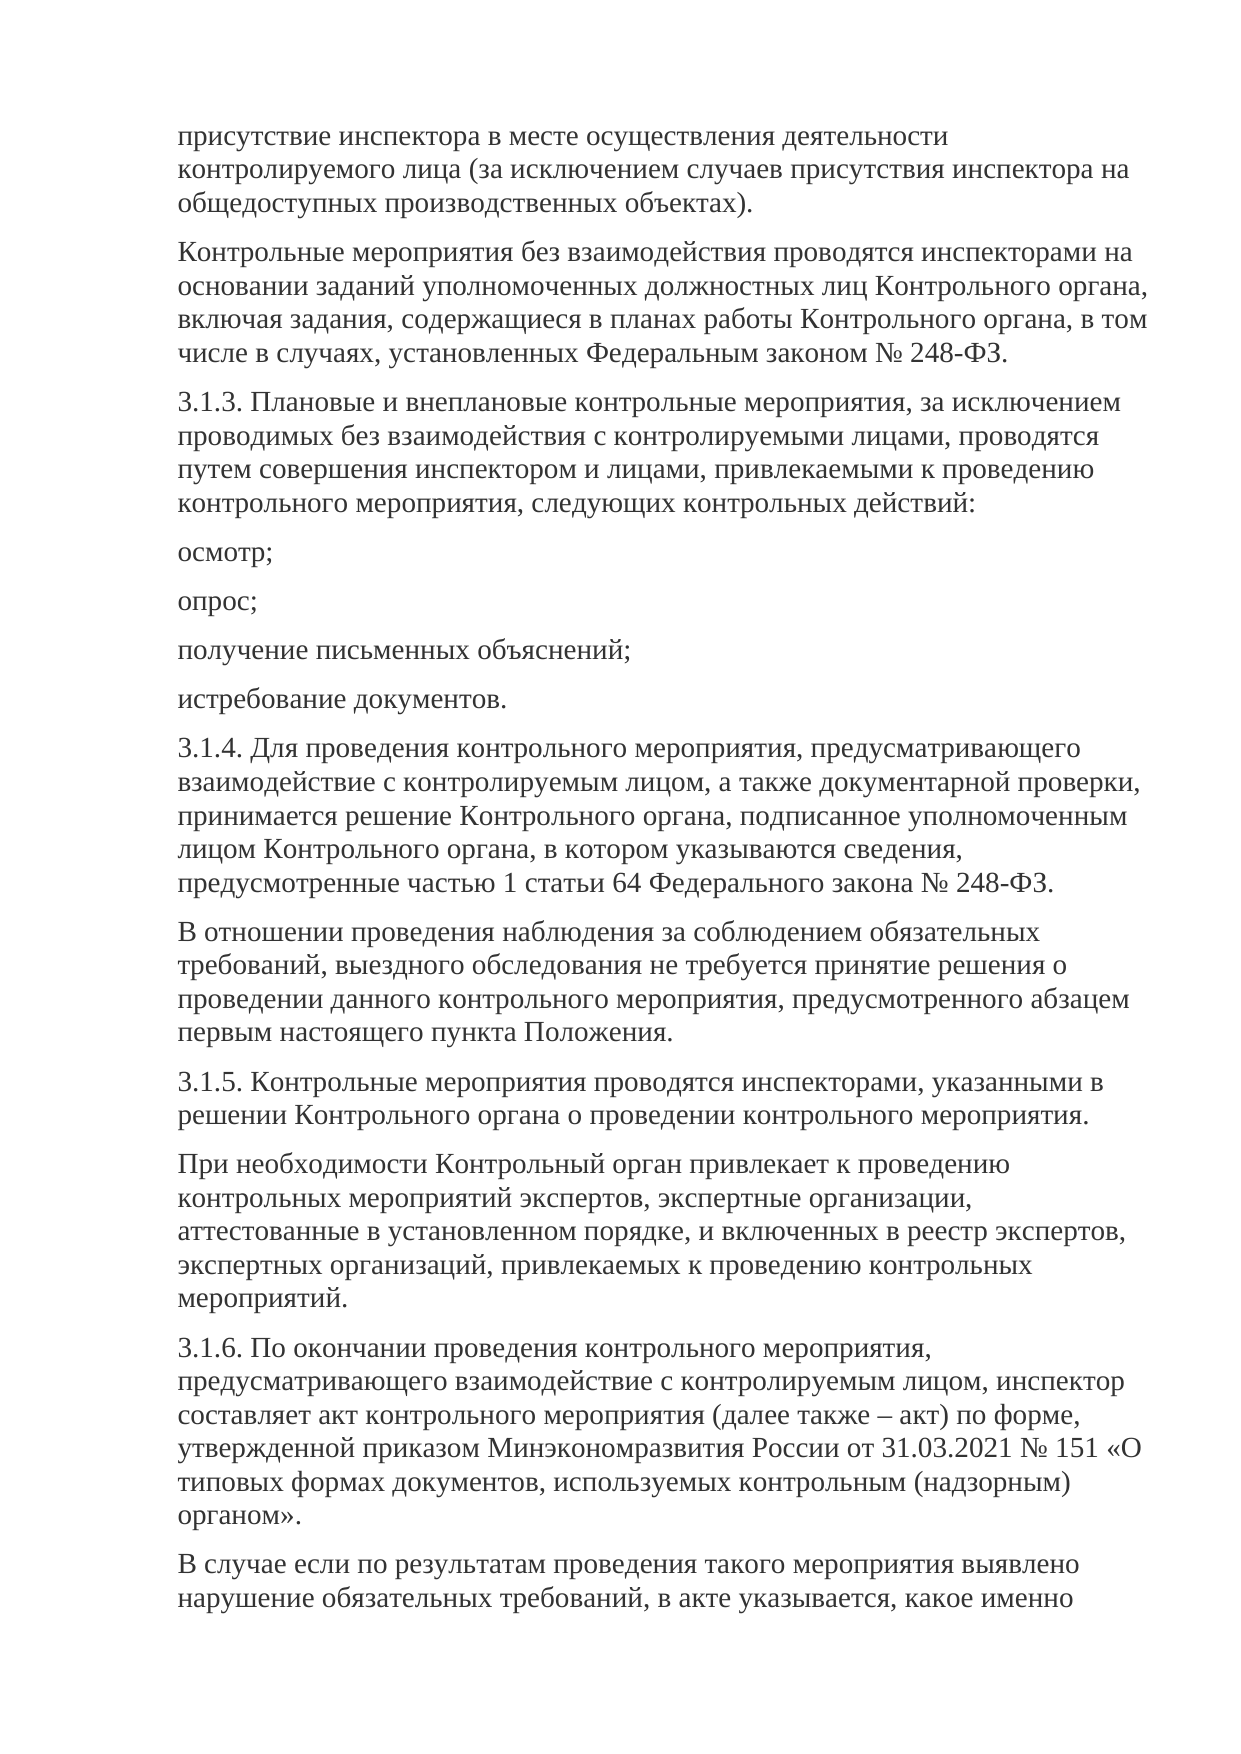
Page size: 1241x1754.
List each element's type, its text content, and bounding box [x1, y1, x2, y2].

text 3.1.3. Плановые и внеплановые контрольные мероприятия, за исключением проводимых без взаимодействия с контролируемыми лицами, проводятся путем совершения инспектором и лицами, привлекаемыми к проведению контрольного мероприятия, следующих контрольных действий: [177, 384, 1152, 518]
text В отношении проведения наблюдения за соблюдением обязательных требований, выездного обследования не требуется принятие решения о проведении данного контрольного мероприятия, предусмотренного абзацем первым настоящего пункта Положения. [177, 914, 1152, 1048]
text истребование документов. [177, 681, 1152, 715]
text При необходимости Контрольный орган привлекает к проведению контрольных мероприятий экспертов, экспертные организации, аттестованные в установленном порядке, и включенных в реестр экспертов, экспертных организаций, привлекаемых к проведению контрольных мероприятий. [177, 1146, 1152, 1314]
text Контрольные мероприятия без взаимодействия проводятся инспекторами на основании заданий уполномоченных должностных лиц Контрольного органа, включая задания, содержащиеся в планах работы Контрольного органа, в том числе в случаях, установленных Федеральным законом № 248-ФЗ. [177, 234, 1152, 368]
text 3.1.6. По окончании проведения контрольного мероприятия, предусматривающего взаимодействие с контролируемым лицом, инспектор составляет акт контрольного мероприятия (далее также – акт) по форме, утвержденной приказом Минэкономразвития России от 31.03.2021 № 151 «О типовых формах документов, используемых контрольным (надзорным) органом». [177, 1330, 1152, 1531]
text опрос; [177, 583, 1152, 617]
text осмотр; [177, 534, 1152, 567]
text 3.1.4. Для проведения контрольного мероприятия, предусматривающего взаимодействие с контролируемым лицом, а также документарной проверки, принимается решение Контрольного органа, подписанное уполномоченным лицом Контрольного органа, в котором указываются сведения, предусмотренные частью 1 статьи 64 Федерального закона № 248-ФЗ. [177, 731, 1152, 898]
text присутствие инспектора в месте осуществления деятельности контролируемого лица (за исключением случаев присутствия инспектора на общедоступных производственных объектах). [177, 118, 1152, 219]
text получение письменных объяснений; [177, 632, 1152, 666]
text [177, 1547, 1152, 1614]
text 3.1.5. Контрольные мероприятия проводятся инспекторами, указанными в решении Контрольного органа о проведении контрольного мероприятия. [177, 1064, 1152, 1131]
